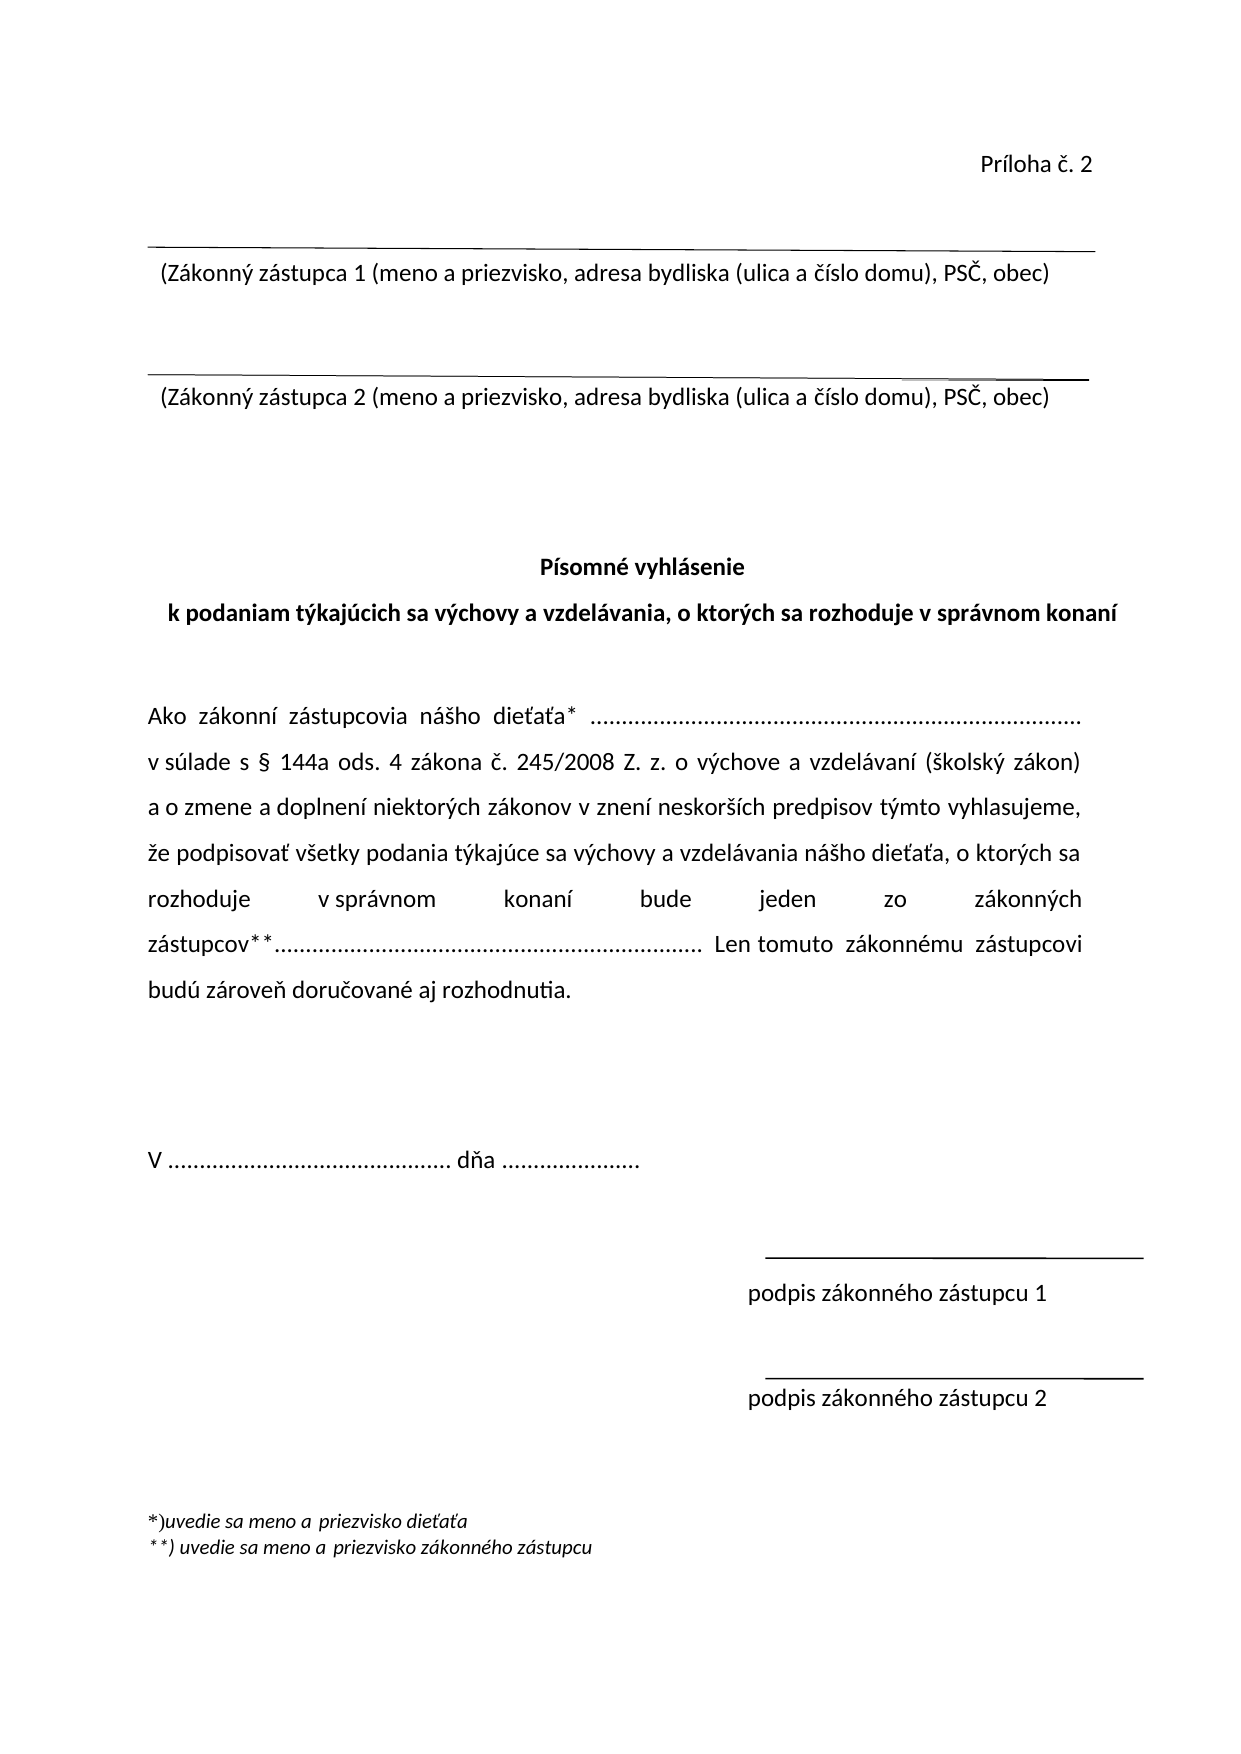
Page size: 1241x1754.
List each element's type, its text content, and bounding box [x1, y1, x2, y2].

text k podaniam týkajúcich sa výchovy a vzdelávania, o ktorých sa rozhoduje v správnom konaní [148, 597, 1137, 628]
text (Zákonný zástupca 2 (meno a priezvisko, adresa bydliska (ulica a číslo domu), PSČ, obec) [160, 357, 1093, 411]
text **) uvedie sa meno a priezvisko zákonného zástupcu [148, 1534, 1093, 1559]
text Ako zákonní zástupcovia nášho dieťaťa* .............................................................................. v súlade s § 144a ods. 4 zákona č. 245/2008 Z. z. o výchove a vzdelávaní (školský zákon) a o zmene a doplnení niektorých zákonov v znení neskorších predpisov týmto vyhlasujeme, že podpisovať všetky podania týkajúce sa výchovy a vzdelávania nášho dieťaťa, o ktorých sa rozhoduje v správnom konaní bude jeden zo zákonných zástupcov**.................................................................... Len tomuto zákonnému zástupcovi budú zároveň doručované aj rozhodnutia. [148, 700, 1083, 1005]
text podpis zákonného zástupcu 1 [748, 1277, 1093, 1307]
text Príloha č. 2 [160, 148, 1093, 179]
picture [147, 374, 1090, 381]
text *)uvedie sa meno a priezvisko dieťaťa [148, 1509, 1093, 1534]
text V ............................................. dňa ...................... [148, 1144, 1093, 1174]
text Písomné vyhlásenie [148, 551, 1137, 582]
text podpis zákonného zástupcu 2 [748, 1382, 1093, 1412]
text (Zákonný zástupca 1 (meno a priezvisko, adresa bydliska (ulica a číslo domu), PSČ, obec) [160, 248, 1093, 287]
